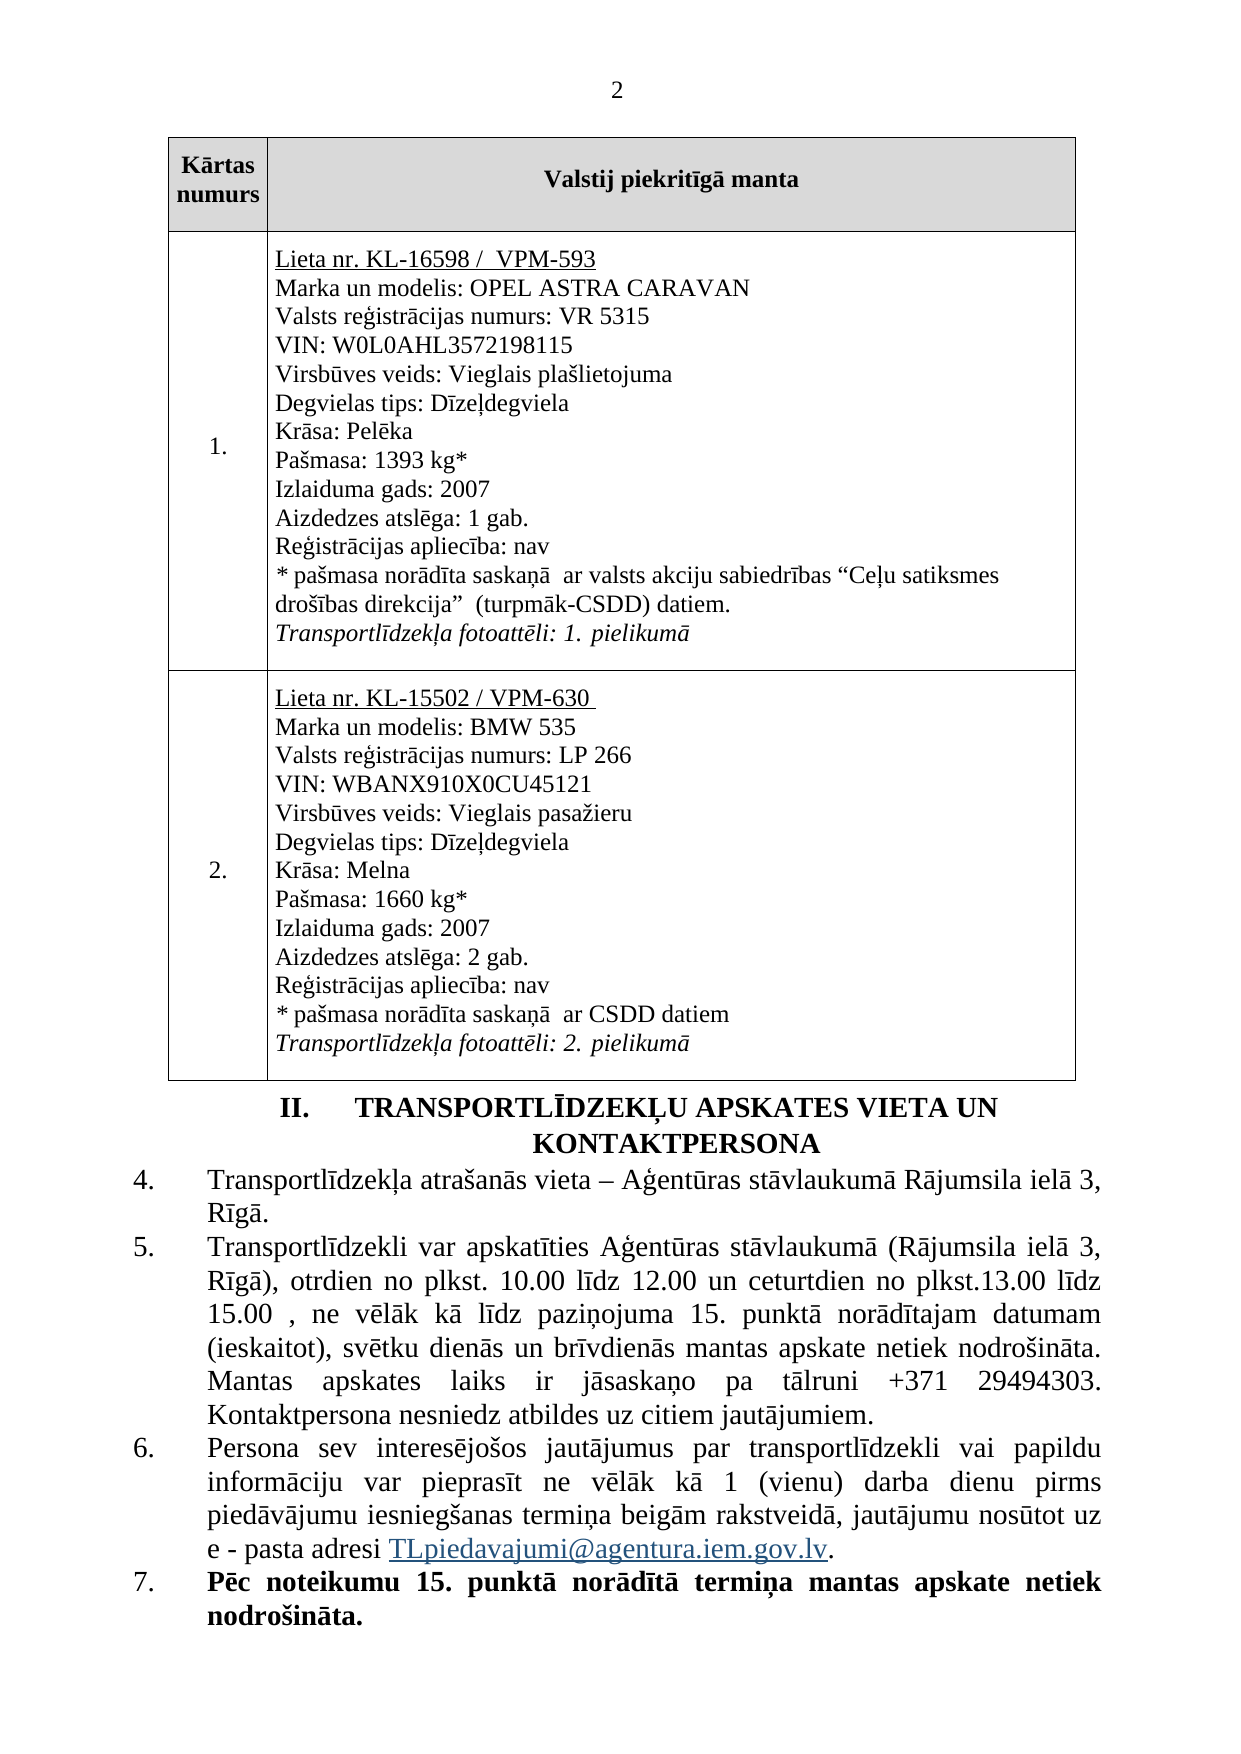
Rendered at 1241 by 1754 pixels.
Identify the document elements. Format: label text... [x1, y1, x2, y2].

table_cell 1. [169, 232, 267, 670]
list TRANSPORTLĪDZEKĻU APSKATES VIETA UN KONTAKTPERSONA [170, 176, 1107, 1159]
table_cell 2. [169, 671, 267, 1080]
list Transportlīdzekļa atrašanās vieta – Aģentūras stāvlaukumā Rājumsila ielā 3, Rīgā. [133, 1162, 1102, 1229]
table_cell Lieta nr. KL-15502 / VPM-630 Marka un modelis: BMW 535 Valsts reģistrācijas numurs: LP 266 VIN: WBANX910X0CU45121 Virsbūves veids: Vieglais pasažieru Degvielas tips: Dīzeļdegviela Krāsa: Melna Pašmasa: 1660 kg* Izlaiduma gads: 2007 Aizdedzes atslēga: 2 gab. Reģistrācijas apliecība: nav * pašmasa norādīta saskaņā ar CSDD datiem Transportlīdzekļa fotoattēli: 2. pielikumā [268, 671, 1075, 1080]
list Transportlīdzekli var apskatīties Aģentūras stāvlaukumā (Rājumsila ielā 3, Rīgā), otrdien no plkst. 10.00 līdz 12.00 un ceturtdien no plkst.13.00 līdz 15.00 , ne vēlāk kā līdz paziņojuma 15. punktā norādītajam datumam (ieskaitot), svētku dienās un brīvdienās mantas apskate netiek nodrošināta. Mantas apskates laiks ir jāsaskaņo pa tālruni +371 29494303. Kontaktpersona nesniedz atbildes uz citiem jautājumiem. [133, 1229, 1102, 1430]
list Pēc noteikumu 15. punktā norādītā termiņa mantas apskate netiek nodrošināta. [133, 1564, 1102, 1632]
table_header Valstij piekritīgā manta [268, 138, 1075, 231]
table_header Kārtas numurs [169, 138, 267, 231]
table_cell Lieta nr. KL-16598 / VPM-593 Marka un modelis: OPEL ASTRA CARAVAN Valsts reģistrācijas numurs: VR 5315 VIN: W0L0AHL3572198115 Virsbūves veids: Vieglais plašlietojuma Degvielas tips: Dīzeļdegviela Krāsa: Pelēka Pašmasa: 1393 kg* Izlaiduma gads: 2007 Aizdedzes atslēga: 1 gab. Reģistrācijas apliecība: nav * pašmasa norādīta saskaņā ar valsts akciju sabiedrības “Ceļu satiksmes drošības direkcija” (turpmāk-CSDD) datiem. Transportlīdzekļa fotoattēli: 1. pielikumā [268, 232, 1075, 670]
list Persona sev interesējošos jautājumus par transportlīdzekli vai papildu informāciju var pieprasīt ne vēlāk kā 1 (vienu) darba dienu pirms piedāvājumu iesniegšanas termiņa beigām rakstveidā, jautājumu nosūtot uz e - pasta adresi TLpiedavajumi@agentura.iem.gov.lv. [133, 1430, 1102, 1564]
